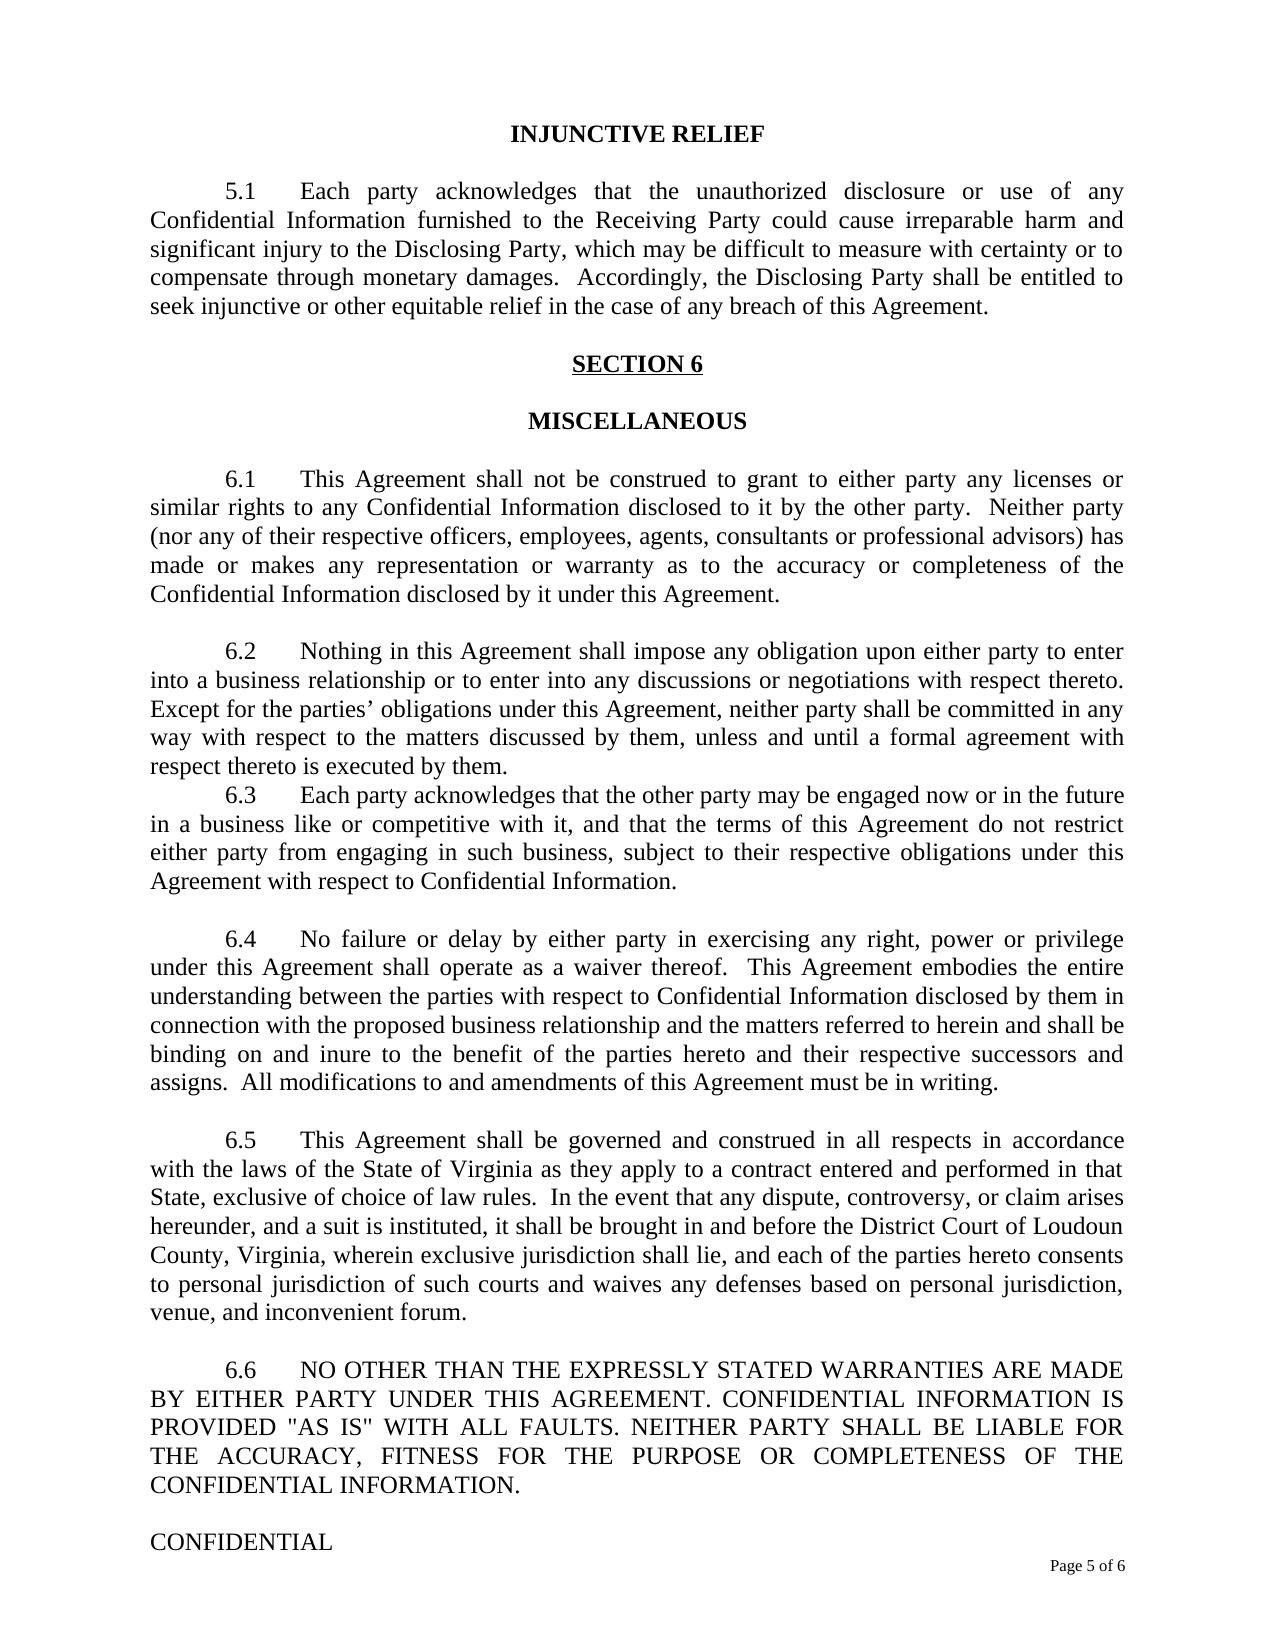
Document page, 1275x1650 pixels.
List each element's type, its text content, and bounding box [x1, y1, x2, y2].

text MISCELLANEOUS [150, 406, 1125, 435]
text 6.1 This Agreement shall not be construed to grant to either party any licenses or similar rights to any Confidential Information disclosed to it by the other party. Neither party (nor any of their respective officers, employees, agents, consultants or professional advisors) has made or makes any representation or warranty as to the accuracy or completeness of the Confidential Information disclosed by it under this Agreement. [150, 464, 1125, 607]
text 6.4 No failure or delay by either party in exercising any right, power or privilege under this Agreement shall operate as a waiver thereof. This Agreement embodies the entire understanding between the parties with respect to Confidential Information disclosed by them in connection with the proposed business relationship and the matters referred to herein and shall be binding on and inure to the benefit of the parties hereto and their respective successors and assigns. All modifications to and amendments of this Agreement must be in writing. [150, 924, 1125, 1096]
text 6.2 Nothing in this Agreement shall impose any obligation upon either party to enter into a business relationship or to enter into any discussions or negotiations with respect thereto. Except for the parties’ obligations under this Agreement, neither party shall be committed in any way with respect to the matters discussed by them, unless and until a formal agreement with respect thereto is executed by them. [150, 636, 1125, 780]
text SECTION 6 [150, 349, 1125, 377]
text INJUNCTIVE RELIEF [150, 119, 1125, 147]
text 6.5 This Agreement shall be governed and construed in all respects in accordance with the laws of the State of Virginia as they apply to a contract entered and performed in that State, exclusive of choice of law rules. In the event that any dispute, controversy, or claim arises hereunder, and a suit is instituted, it shall be brought in and before the District Court of Loudoun County, Virginia, wherein exclusive jurisdiction shall lie, and each of the parties hereto consents to personal jurisdiction of such courts and waives any defenses based on personal jurisdiction, venue, and inconvenient forum. [150, 1125, 1125, 1326]
text 6.3 Each party acknowledges that the other party may be engaged now or in the future in a business like or competitive with it, and that the terms of this Agreement do not restrict either party from engaging in such business, subject to their respective obligations under this Agreement with respect to Confidential Information. [150, 780, 1125, 895]
text 5.1 Each party acknowledges that the unauthorized disclosure or use of any Confidential Information furnished to the Receiving Party could cause irreparable harm and significant injury to the Disclosing Party, which may be difficult to measure with certainty or to compensate through monetary damages. Accordingly, the Disclosing Party shall be entitled to seek injunctive or other equitable relief in the case of any breach of this Agreement. [150, 176, 1125, 320]
text 6.6 No other Than the expressly stated warranties are made by either party under this Agreement. Confidential Information is provided "AS IS" with all faults. Neither Party shall be liable for the accuracy, Fitness for the Purpose or completeness of the Confidential Information. [150, 1355, 1125, 1499]
